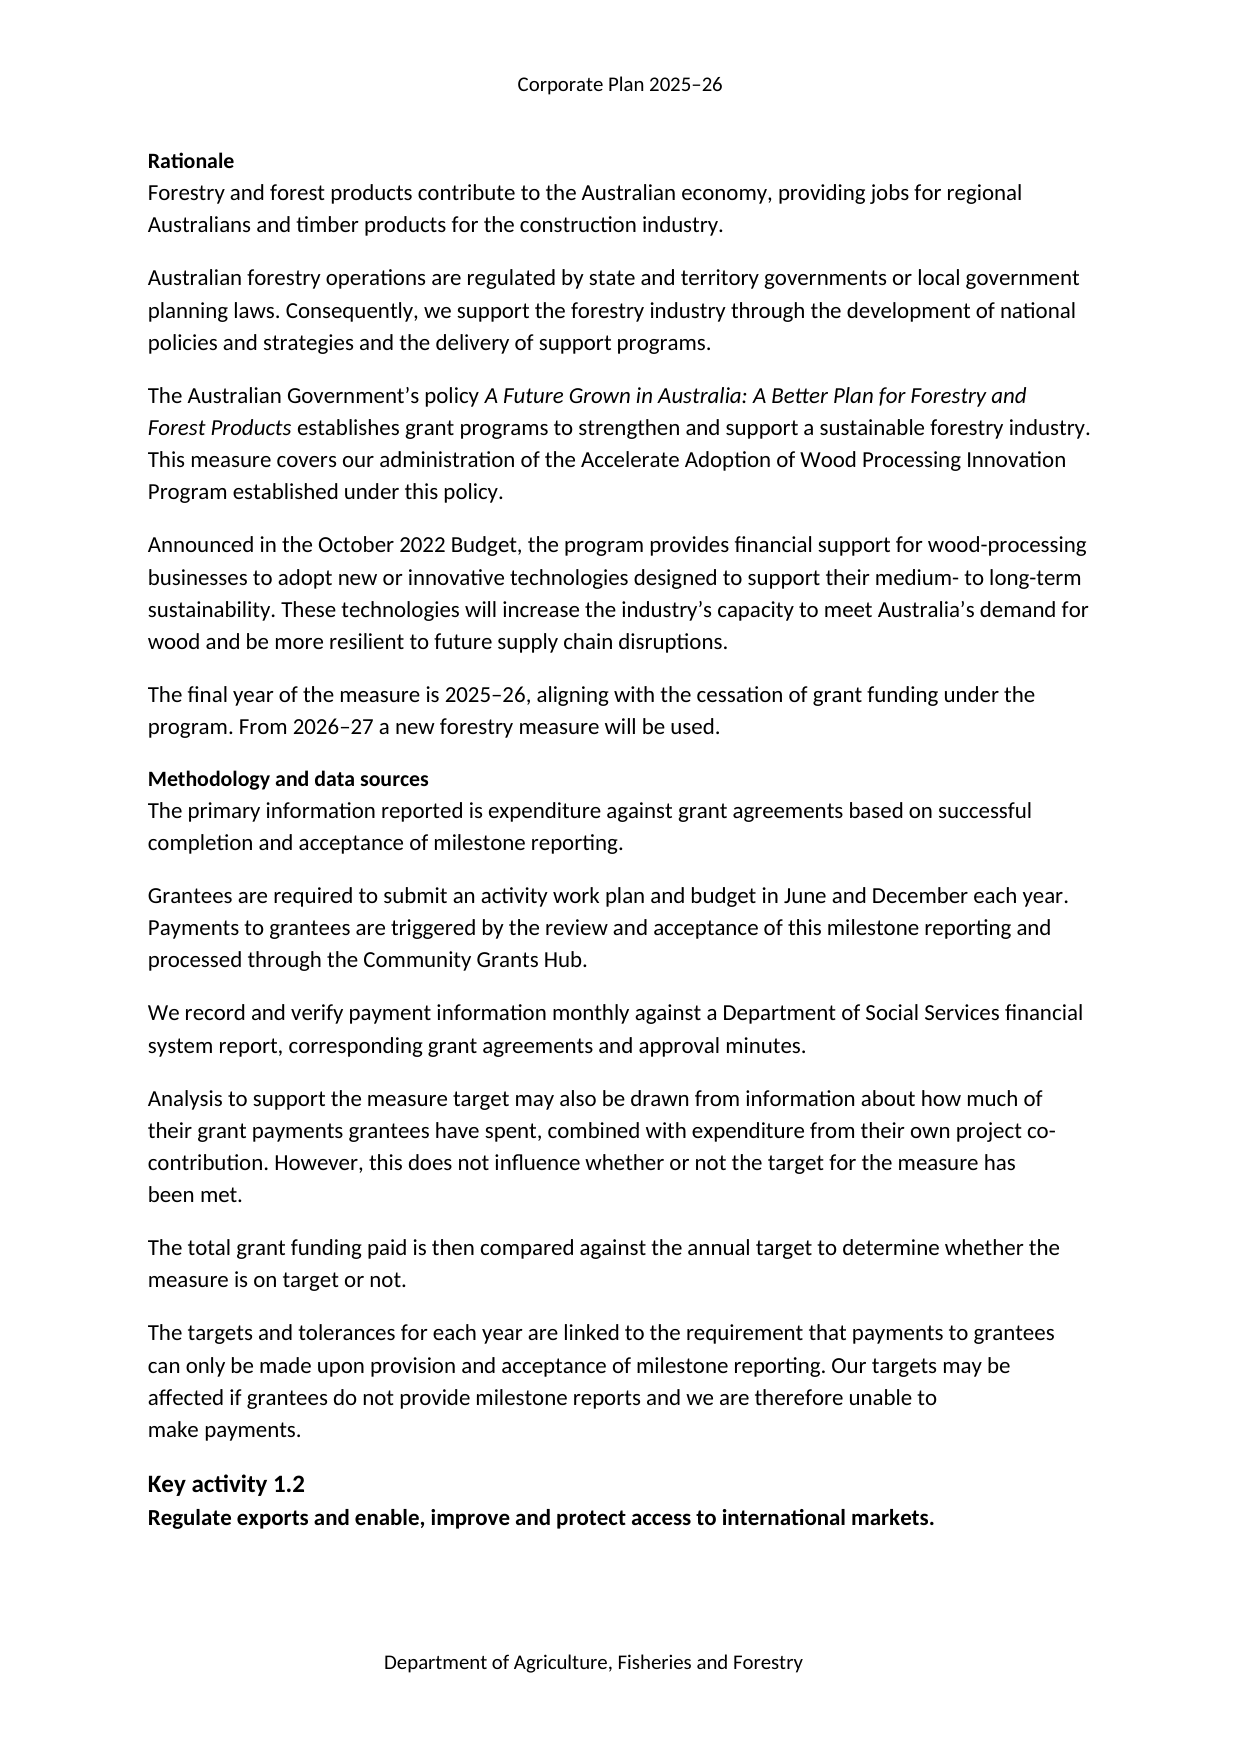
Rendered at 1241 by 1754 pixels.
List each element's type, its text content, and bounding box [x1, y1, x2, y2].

text Announced in the October 2022 Budget, the program provides financial support for wood-processing businesses to adopt new or innovative technologies designed to support their medium- to long-term sustainability. These technologies will increase the industry’s capacity to meet Australia’s demand for wood and be more resilient to future supply chain disruptions. [148, 531, 1092, 655]
text The final year of the measure is 2025–26, aligning with the cessation of grant funding under the program. From 2026–27 a new forestry measure will be used. [148, 680, 1092, 740]
text Grantees are required to submit an activity work plan and budget in June and December each year. Payments to grantees are triggered by the review and acceptance of this milestone reporting and processed through the Community Grants Hub. [148, 881, 1092, 973]
subtitle Rationale [148, 148, 1092, 174]
subtitle Methodology and data sources [148, 765, 1092, 792]
text The primary information reported is expenditure against grant agreements based on successful completion and acceptance of milestone reporting. [148, 796, 1092, 856]
text The targets and tolerances for each year are linked to the requirement that payments to grantees can only be made upon provision and acceptance of milestone reporting. Our targets may be affected if grantees do not provide milestone reports and we are therefore unable to make payments. [148, 1318, 1092, 1443]
text Regulate exports and enable, improve and protect access to international markets. [148, 1503, 1092, 1531]
text Australian forestry operations are regulated by state and territory governments or local government planning laws. Consequently, we support the forestry industry through the development of national policies and strategies and the delivery of support programs. [148, 263, 1092, 356]
text We record and verify payment information monthly against a Department of Social Services financial system report, corresponding grant agreements and approval minutes. [148, 998, 1092, 1059]
text The total grant funding paid is then compared against the annual target to determine whether the measure is on target or not. [148, 1233, 1092, 1293]
text Analysis to support the measure target may also be drawn from information about how much of their grant payments grantees have spent, combined with expenditure from their own project co-contribution. However, this does not influence whether or not the target for the measure has been met. [148, 1084, 1092, 1208]
subtitle Key activity 1.2 [148, 1468, 1092, 1499]
text Forestry and forest products contribute to the Australian economy, providing jobs for regional Australians and timber products for the construction industry. [148, 178, 1092, 238]
text The Australian Government’s policy A Future Grown in Australia: A Better Plan for Forestry and Forest Products establishes grant programs to strengthen and support a sustainable forestry industry. This measure covers our administration of the Accelerate Adoption of Wood Processing Innovation Program established under this policy. [148, 381, 1092, 506]
